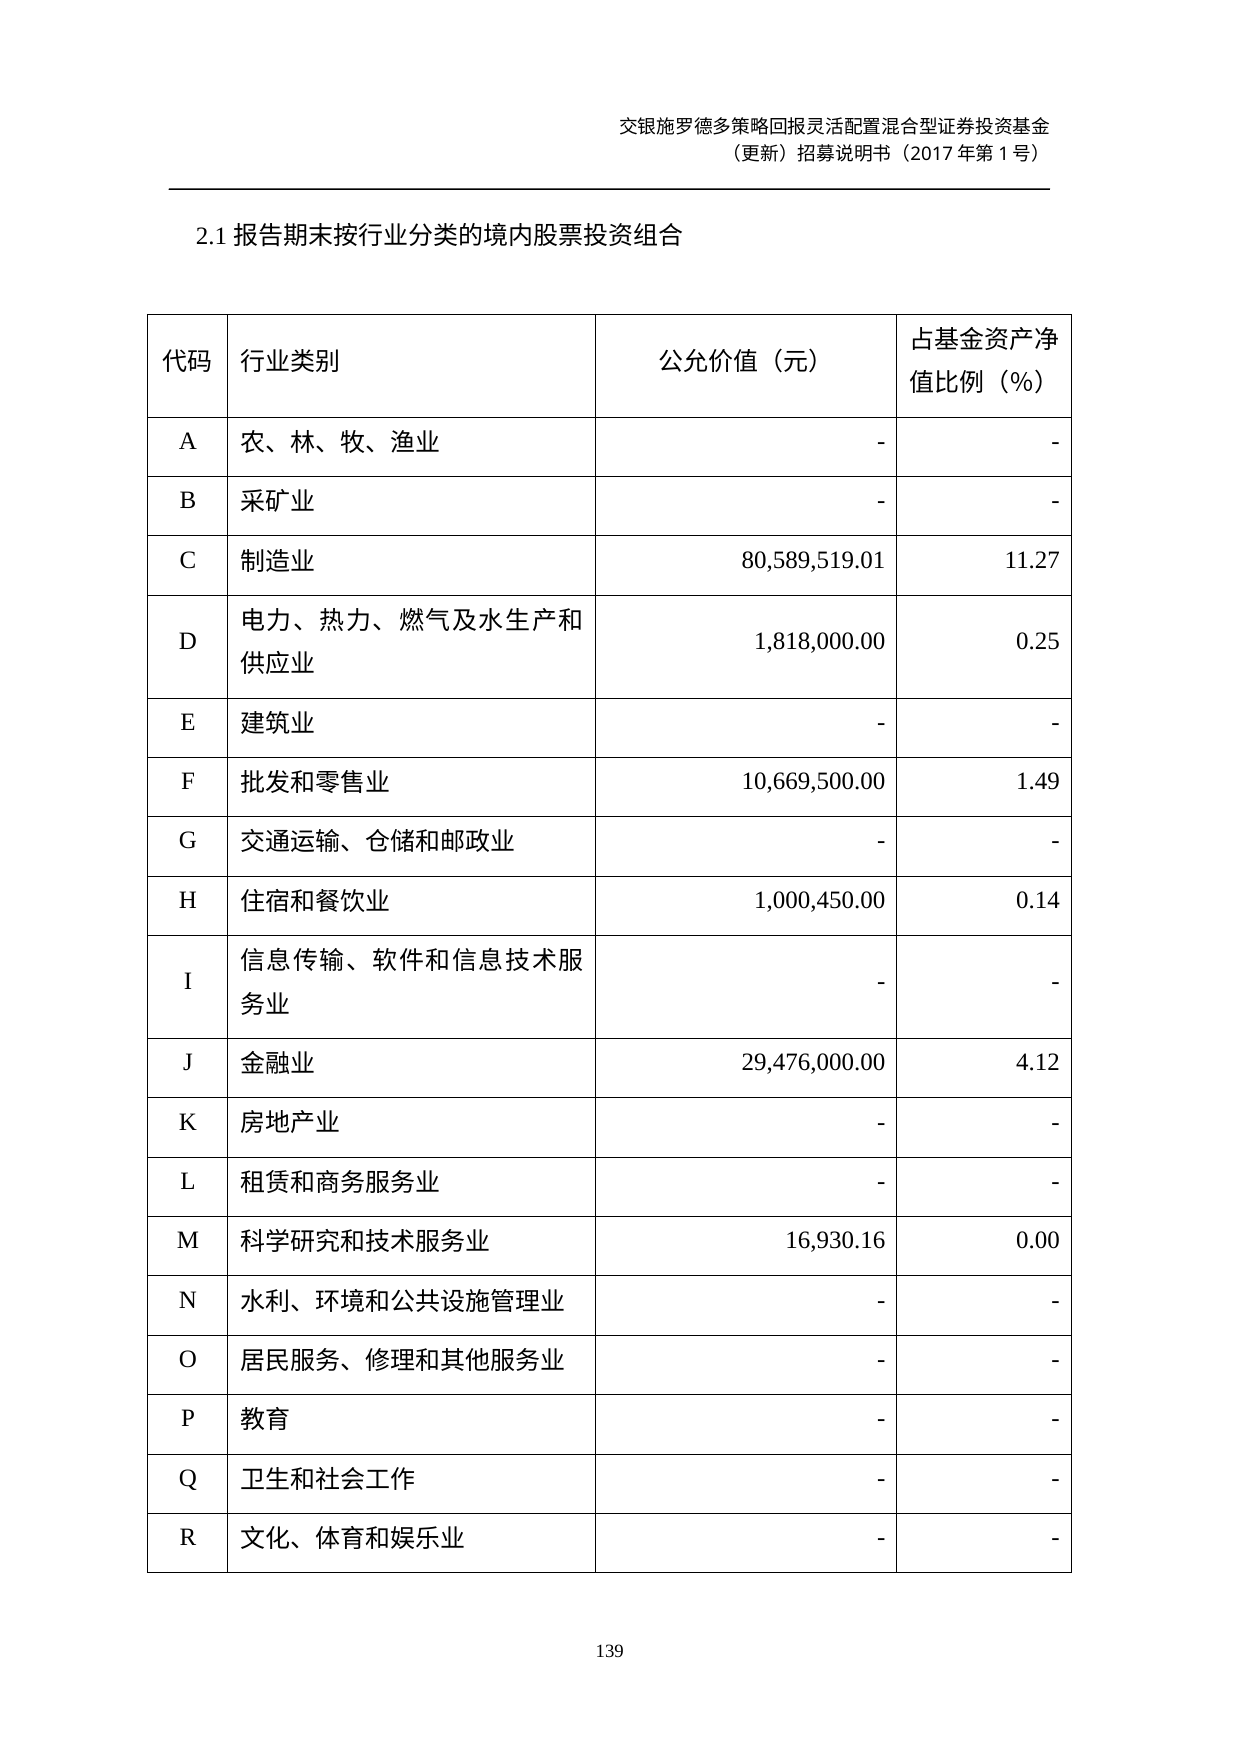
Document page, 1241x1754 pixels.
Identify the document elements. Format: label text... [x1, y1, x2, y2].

table_cell 交通运输、仓储和邮政业 [228, 817, 595, 876]
table_cell 农、林、牧、渔业 [228, 418, 595, 476]
table_cell - [897, 477, 1071, 535]
table_cell - [897, 1098, 1071, 1157]
table_cell 文化、体育和娱乐业 [228, 1514, 595, 1572]
table_cell - [897, 1455, 1071, 1513]
text 2.1 报告期末按行业分类的境内股票投资组合 [171, 201, 1050, 266]
table_cell 房地产业 [228, 1098, 595, 1157]
table_cell 制造业 [228, 536, 595, 595]
table_cell B [148, 477, 227, 535]
table_cell 建筑业 [228, 699, 595, 757]
table_cell - [897, 1395, 1071, 1453]
table_cell M [148, 1217, 227, 1275]
table_cell H [148, 877, 227, 935]
table_header 行业类别 [228, 315, 595, 417]
table_cell - [897, 817, 1071, 876]
table_cell - [596, 1276, 896, 1335]
table_cell 电力、热力、燃气及水生产和供应业 [228, 596, 595, 697]
table_cell 4.12 [897, 1039, 1071, 1097]
table_cell D [148, 596, 227, 697]
table_cell K [148, 1098, 227, 1157]
table_cell - [596, 1455, 896, 1513]
table_cell 1,818,000.00 [596, 596, 896, 697]
table_cell 16,930.16 [596, 1217, 896, 1275]
table_header 占基金资产净值比例（％） [897, 315, 1071, 417]
table_cell 1.49 [897, 758, 1071, 816]
table_cell P [148, 1395, 227, 1453]
table_cell - [897, 936, 1071, 1038]
table_cell Q [148, 1455, 227, 1513]
table_cell - [897, 1336, 1071, 1394]
table_header 公允价值（元） [596, 315, 896, 417]
table_cell 采矿业 [228, 477, 595, 535]
table_cell - [596, 936, 896, 1038]
table_cell 水利、环境和公共设施管理业 [228, 1276, 595, 1335]
table_cell 80,589,519.01 [596, 536, 896, 595]
table_cell C [148, 536, 227, 595]
table_cell 科学研究和技术服务业 [228, 1217, 595, 1275]
table_cell E [148, 699, 227, 757]
table_cell 卫生和社会工作 [228, 1455, 595, 1513]
table_cell - [596, 1395, 896, 1453]
table_cell 11.27 [897, 536, 1071, 595]
table_cell - [897, 699, 1071, 757]
table_cell - [596, 1336, 896, 1394]
table_cell - [596, 1098, 896, 1157]
table_cell L [148, 1158, 227, 1216]
table_cell 信息传输、软件和信息技术服务业 [228, 936, 595, 1038]
table_cell 29,476,000.00 [596, 1039, 896, 1097]
table_header 代码 [148, 315, 227, 417]
table_cell 金融业 [228, 1039, 595, 1097]
table_cell 住宿和餐饮业 [228, 877, 595, 935]
table_cell 居民服务、修理和其他服务业 [228, 1336, 595, 1394]
table_cell I [148, 936, 227, 1038]
table_cell 0.25 [897, 596, 1071, 697]
table_cell - [596, 418, 896, 476]
table_cell F [148, 758, 227, 816]
table_cell 0.14 [897, 877, 1071, 935]
table_cell - [596, 817, 896, 876]
table_cell 1,000,450.00 [596, 877, 896, 935]
table_cell - [596, 1514, 896, 1572]
table_cell A [148, 418, 227, 476]
table_cell 批发和零售业 [228, 758, 595, 816]
table_cell - [596, 1158, 896, 1216]
table_cell 10,669,500.00 [596, 758, 896, 816]
table_cell - [897, 1158, 1071, 1216]
table_cell 教育 [228, 1395, 595, 1453]
table_cell O [148, 1336, 227, 1394]
table_cell J [148, 1039, 227, 1097]
table_cell - [897, 1276, 1071, 1335]
table_cell - [596, 477, 896, 535]
table_cell G [148, 817, 227, 876]
table_cell 租赁和商务服务业 [228, 1158, 595, 1216]
table_cell - [596, 699, 896, 757]
table_cell 0.00 [897, 1217, 1071, 1275]
table_cell - [897, 1514, 1071, 1572]
table_cell R [148, 1514, 227, 1572]
table_cell N [148, 1276, 227, 1335]
table_cell - [897, 418, 1071, 476]
